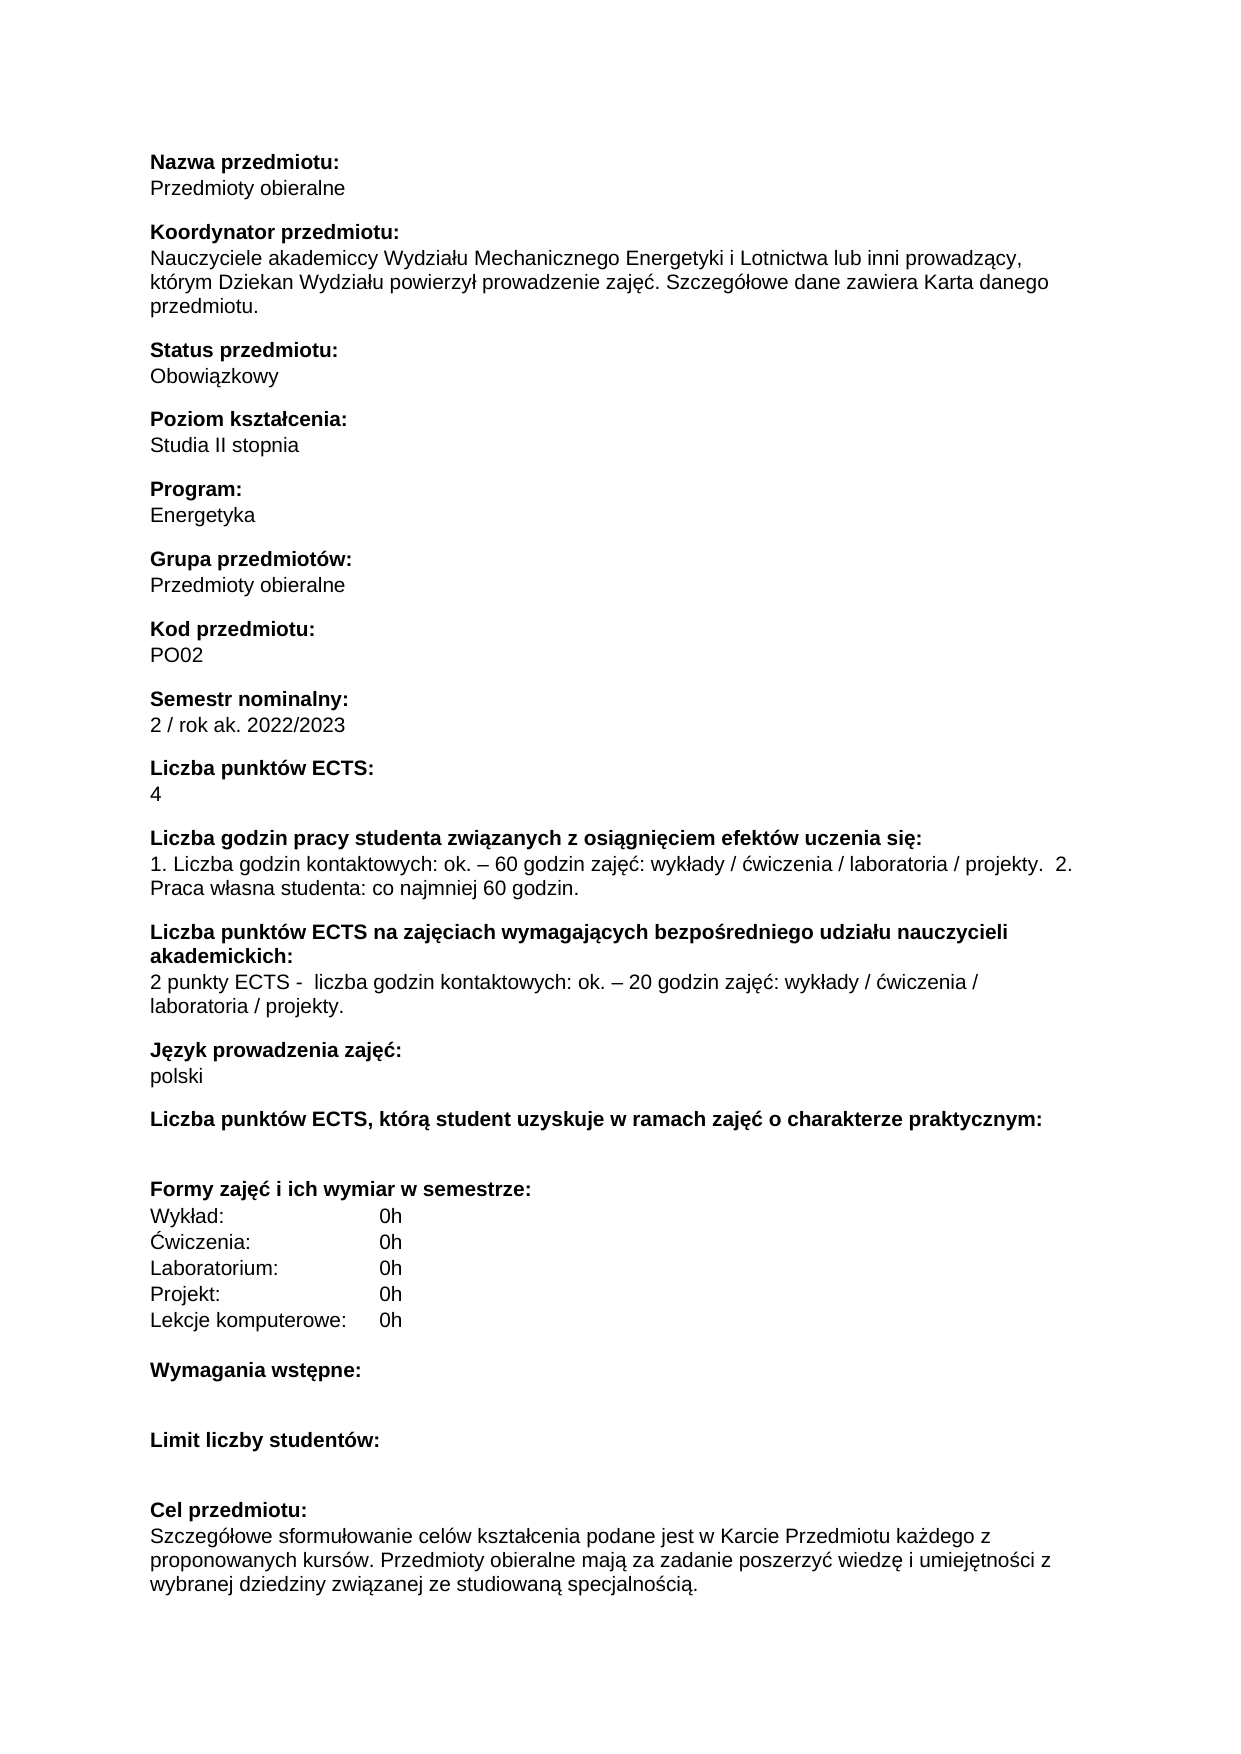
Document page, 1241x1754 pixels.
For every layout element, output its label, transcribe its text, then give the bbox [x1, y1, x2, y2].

table_cell Projekt: [140, 1282, 367, 1306]
table_cell 0h [369, 1306, 597, 1332]
text 2 / rok ak. 2022/2023 [150, 712, 1090, 736]
table_header 0h [369, 1204, 597, 1228]
text Kod przedmiotu: [150, 617, 1090, 641]
text Nazwa przedmiotu: [150, 150, 1090, 174]
table_cell 0h [369, 1254, 597, 1280]
text 4 [150, 782, 1090, 806]
text Liczba punktów ECTS, którą student uzyskuje w ramach zajęć o charakterze praktycznym: [150, 1107, 1090, 1131]
text 1. Liczba godzin kontaktowych: ok. – 60 godzin zajęć: wykłady / ćwiczenia / laboratoria / projekty. 2. Praca własna studenta: co najmniej 60 godzin. [150, 852, 1090, 900]
text Liczba punktów ECTS: [150, 756, 1090, 780]
text Liczba godzin pracy studenta związanych z osiągnięciem efektów uczenia się: [150, 826, 1090, 850]
text Szczegółowe sformułowanie celów kształcenia podane jest w Karcie Przedmiotu każdego z proponowanych kursów. Przedmioty obieralne mają za zadanie poszerzyć wiedzę i umiejętności z wybranej dziedziny związanej ze studiowaną specjalnością. [150, 1523, 1090, 1595]
text Program: [150, 477, 1090, 501]
text Wymagania wstępne: [150, 1358, 1090, 1382]
table_cell Laboratorium: [140, 1256, 367, 1280]
text PO02 [150, 643, 1090, 667]
text Obowiązkowy [150, 363, 1090, 387]
text Formy zajęć i ich wymiar w semestrze: [150, 1177, 1090, 1201]
text Koordynator przedmiotu: [150, 220, 1090, 244]
text Nauczyciele akademiccy Wydziału Mechanicznego Energetyki i Lotnictwa lub inni prowadzący, którym Dziekan Wydziału powierzył prowadzenie zajęć. Szczegółowe dane zawiera Karta danego przedmiotu. [150, 246, 1090, 318]
text Grupa przedmiotów: [150, 547, 1090, 571]
table_cell 0h [369, 1280, 597, 1306]
table_cell 0h [369, 1228, 597, 1254]
text Status przedmiotu: [150, 337, 1090, 361]
table_cell Ćwiczenia: [140, 1230, 367, 1254]
text Energetyka [150, 503, 1090, 527]
text Liczba punktów ECTS na zajęciach wymagających bezpośredniego udziału nauczycieli akademickich: [150, 920, 1090, 968]
text Poziom kształcenia: [150, 407, 1090, 431]
text Przedmioty obieralne [150, 176, 1090, 200]
text Przedmioty obieralne [150, 573, 1090, 597]
text Język prowadzenia zajęć: [150, 1037, 1090, 1061]
text 2 punkty ECTS - liczba godzin kontaktowych: ok. – 20 godzin zajęć: wykłady / ćwiczenia / laboratoria / projekty. [150, 970, 1090, 1018]
text Cel przedmiotu: [150, 1497, 1090, 1521]
table_header Wykład: [140, 1204, 367, 1228]
text polski [150, 1063, 1090, 1087]
text Semestr nominalny: [150, 686, 1090, 710]
text Limit liczby studentów: [150, 1428, 1090, 1452]
text Studia II stopnia [150, 433, 1090, 457]
table_cell Lekcje komputerowe: [140, 1308, 367, 1332]
